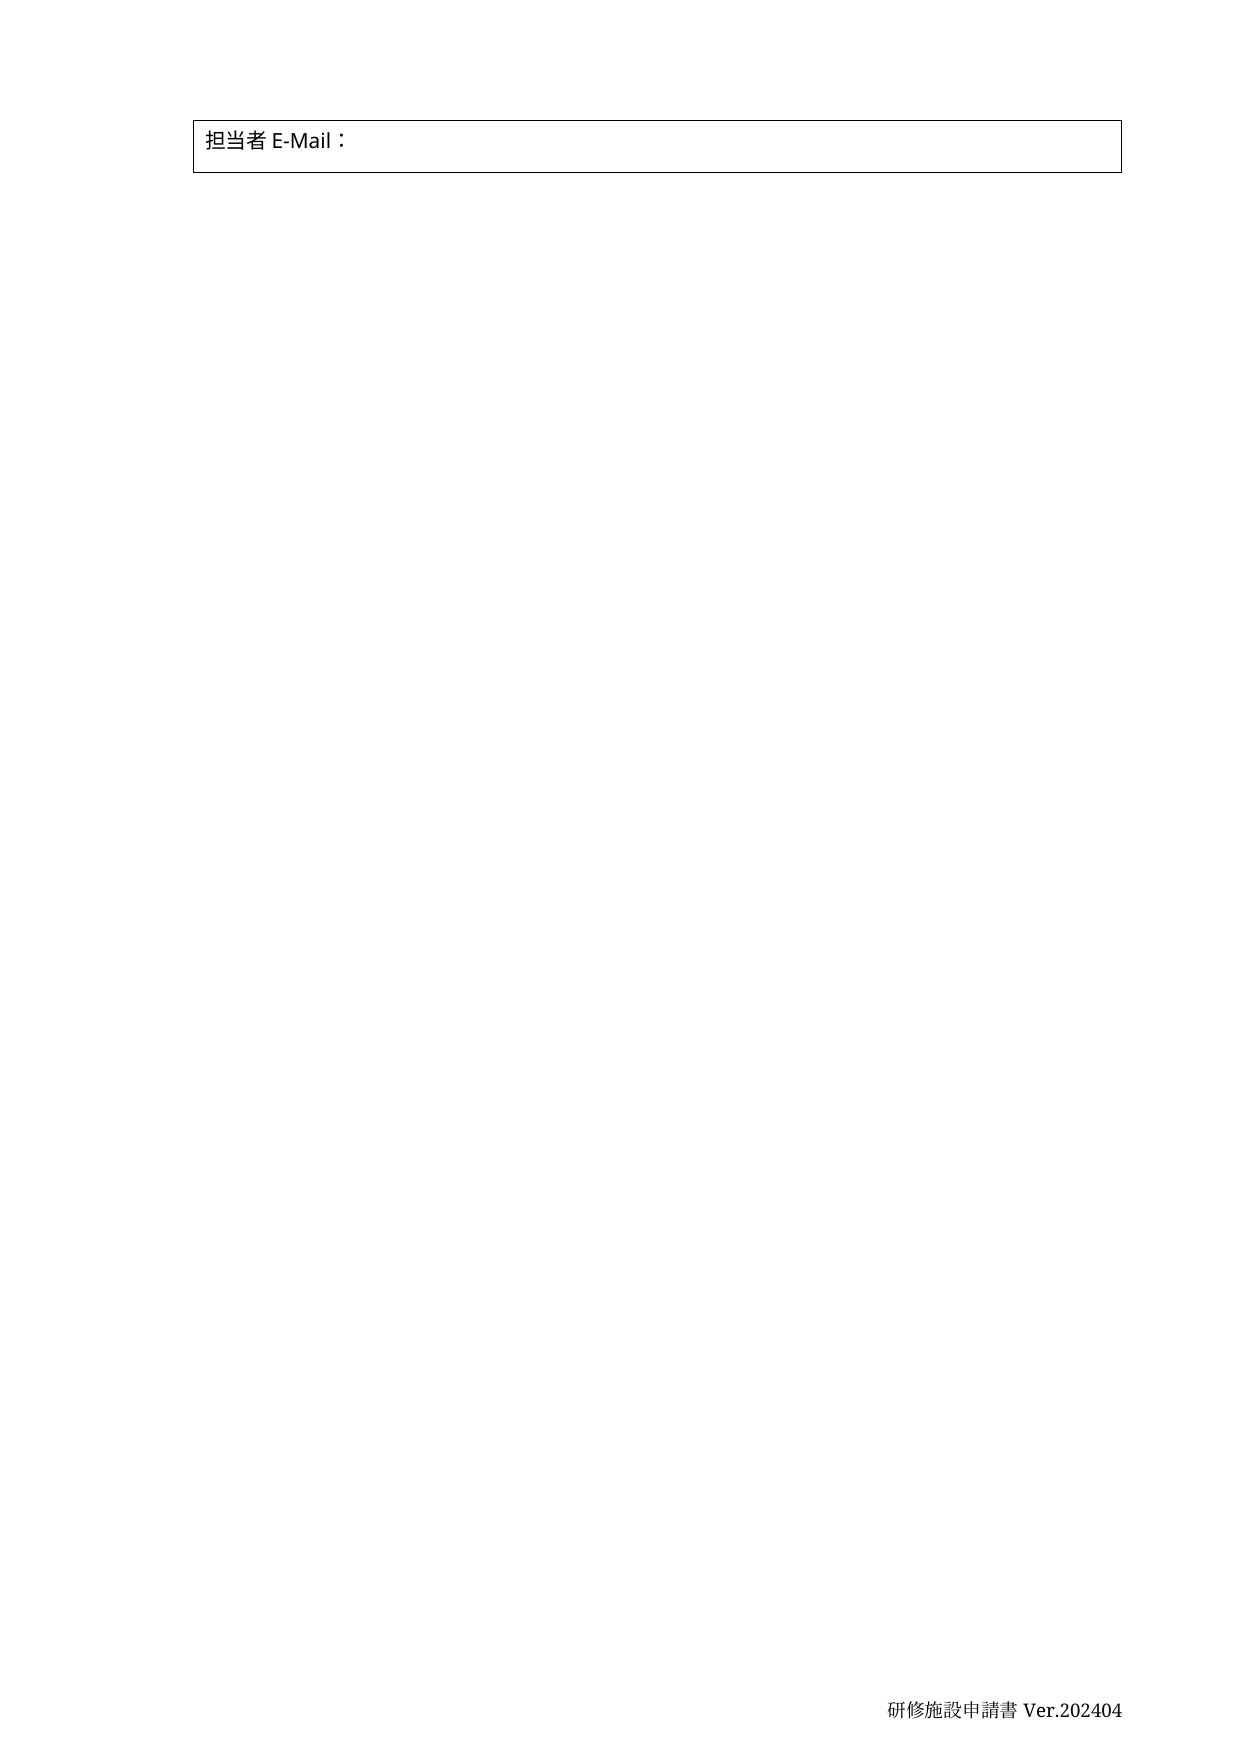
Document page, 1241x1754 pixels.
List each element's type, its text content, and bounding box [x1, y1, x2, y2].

table_cell 担当者E-Mail： [194, 121, 1121, 172]
